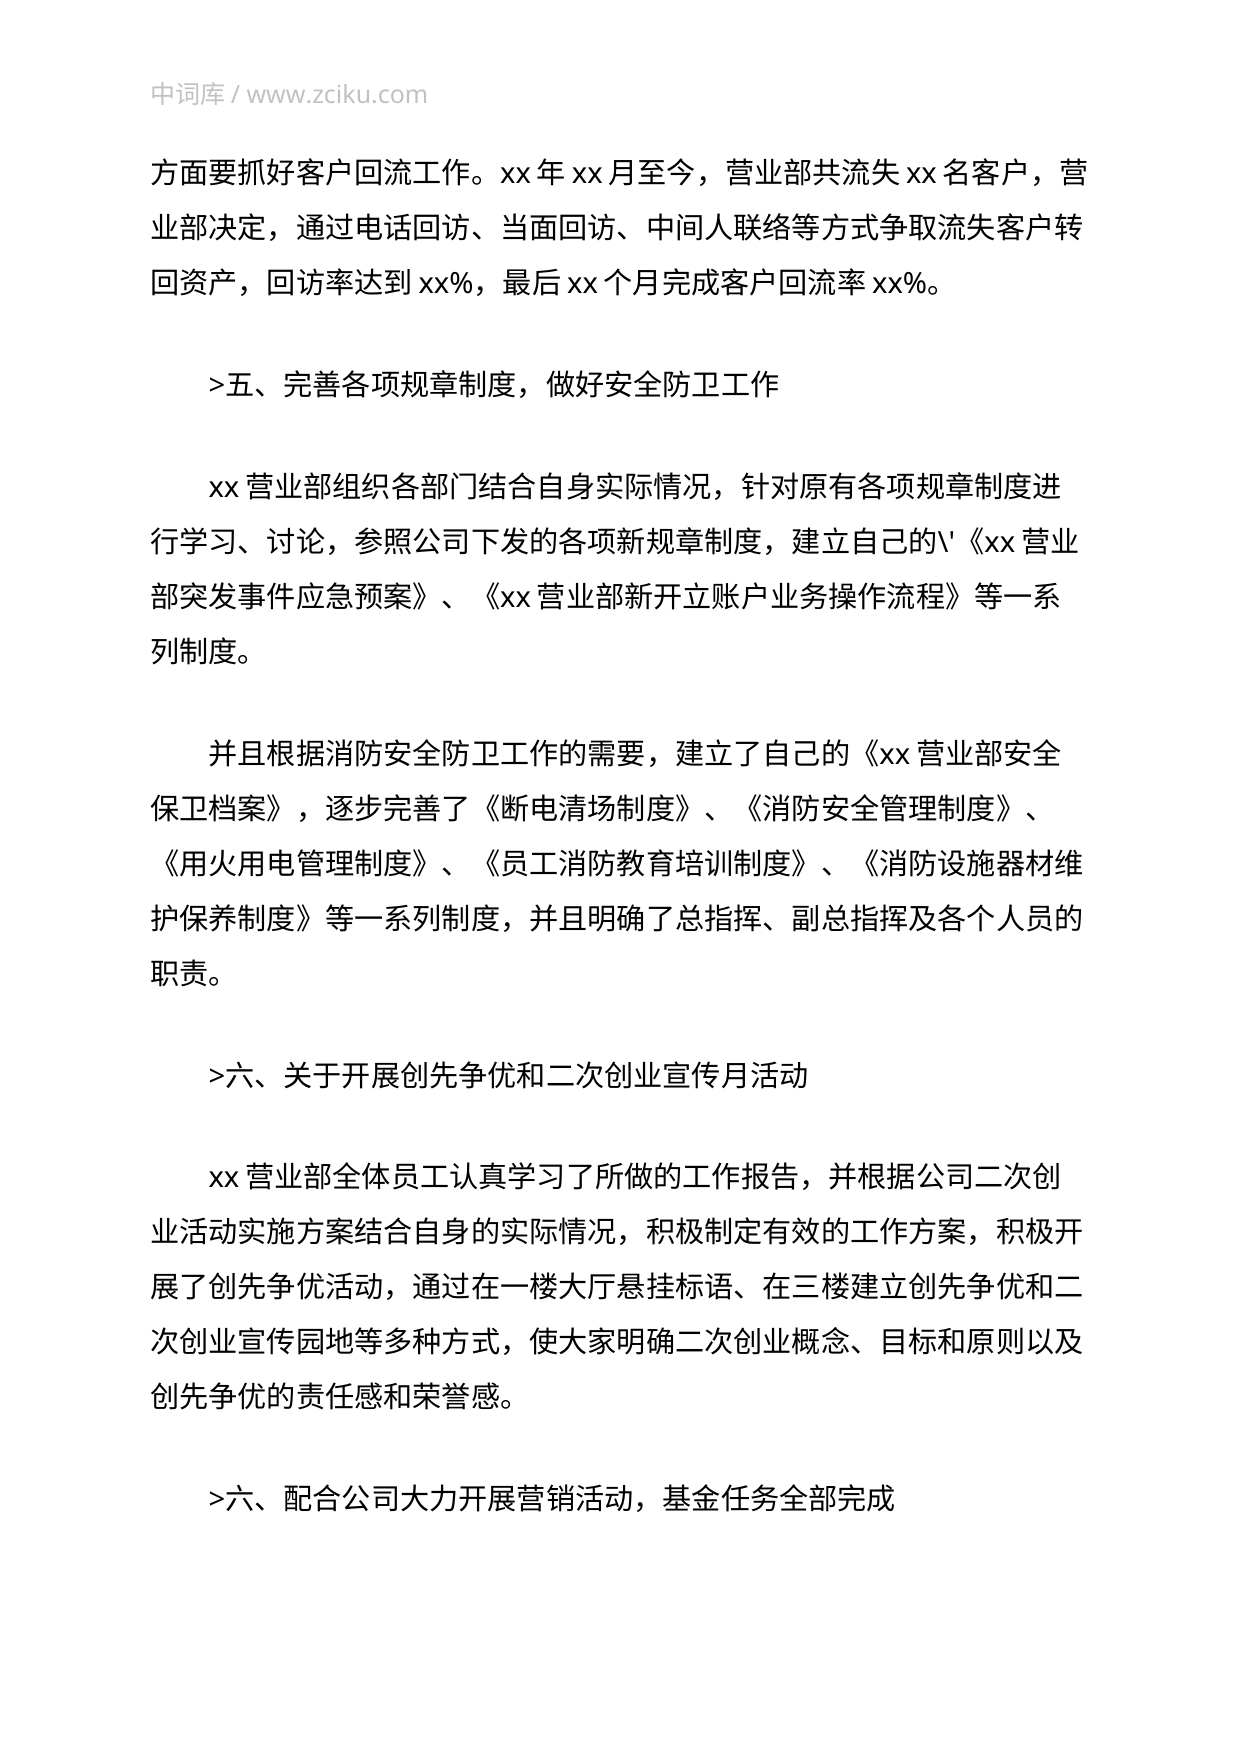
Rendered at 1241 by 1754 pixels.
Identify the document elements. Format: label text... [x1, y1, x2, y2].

text >六、配合公司大力开展营销活动，基金任务全部完成 [150, 1476, 1090, 1518]
text xx营业部组织各部门结合自身实际情况，针对原有各项规章制度进行学习、讨论，参照公司下发的各项新规章制度，建立自己的\'《xx营业部突发事件应急预案》、《xx营业部新开立账户业务操作流程》等一系列制度。 [150, 464, 1090, 671]
text >五、完善各项规章制度，做好安全防卫工作 [150, 362, 1090, 404]
text 并且根据消防安全防卫工作的需要，建立了自己的《xx营业部安全保卫档案》，逐步完善了《断电清场制度》、《消防安全管理制度》、《用火用电管理制度》、《员工消防教育培训制度》、《消防设施器材维护保养制度》等一系列制度，并且明确了总指挥、副总指挥及各个人员的职责。 [150, 731, 1090, 993]
text >六、关于开展创先争优和二次创业宣传月活动 [150, 1052, 1090, 1094]
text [150, 150, 1090, 302]
text xx营业部全体员工认真学习了所做的工作报告，并根据公司二次创业活动实施方案结合自身的实际情况，积极制定有效的工作方案，积极开展了创先争优活动，通过在一楼大厅悬挂标语、在三楼建立创先争优和二次创业宣传园地等多种方式，使大家明确二次创业概念、目标和原则以及创先争优的责任感和荣誉感。 [150, 1154, 1090, 1416]
